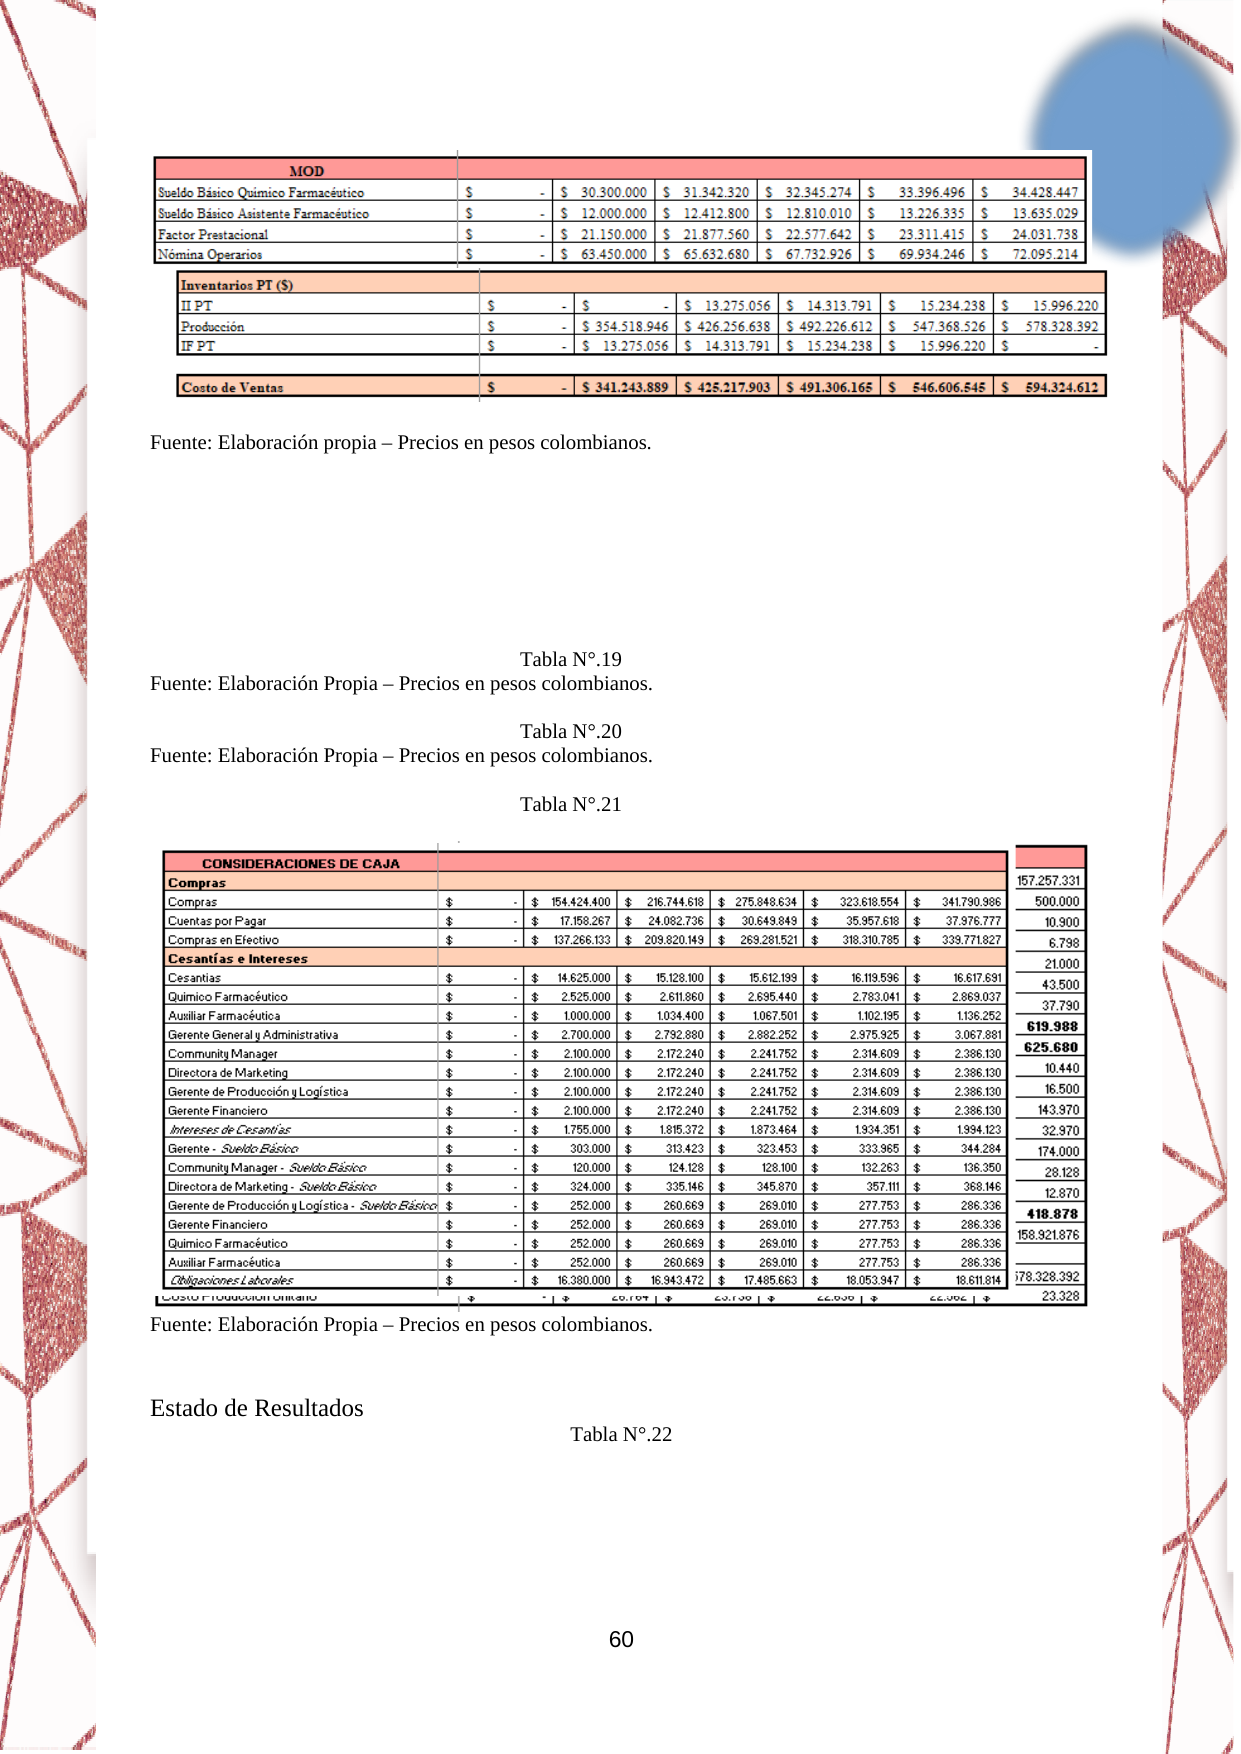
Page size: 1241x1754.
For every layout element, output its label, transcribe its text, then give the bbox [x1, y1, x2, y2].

text Tabla N°.21 [150, 791, 991, 816]
picture [150, 150, 1093, 269]
text Fuente: Elaboración Propia – Precios en pesos colombianos. [150, 671, 991, 695]
picture [150, 841, 1093, 1312]
text Estado de Resultados [150, 1393, 991, 1422]
picture [0, 0, 96, 1750]
text Tabla N°.22 [150, 1422, 1092, 1446]
text Tabla N°.19 [150, 647, 991, 671]
text Fuente: Elaboración propia – Precios en pesos colombianos. [150, 430, 991, 454]
picture [1162, 164, 1234, 1754]
text Tabla N°.20 [150, 719, 991, 743]
text Fuente: Elaboración Propia – Precios en pesos colombianos. [150, 743, 991, 767]
picture [1162, 0, 1234, 121]
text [150, 1312, 991, 1336]
